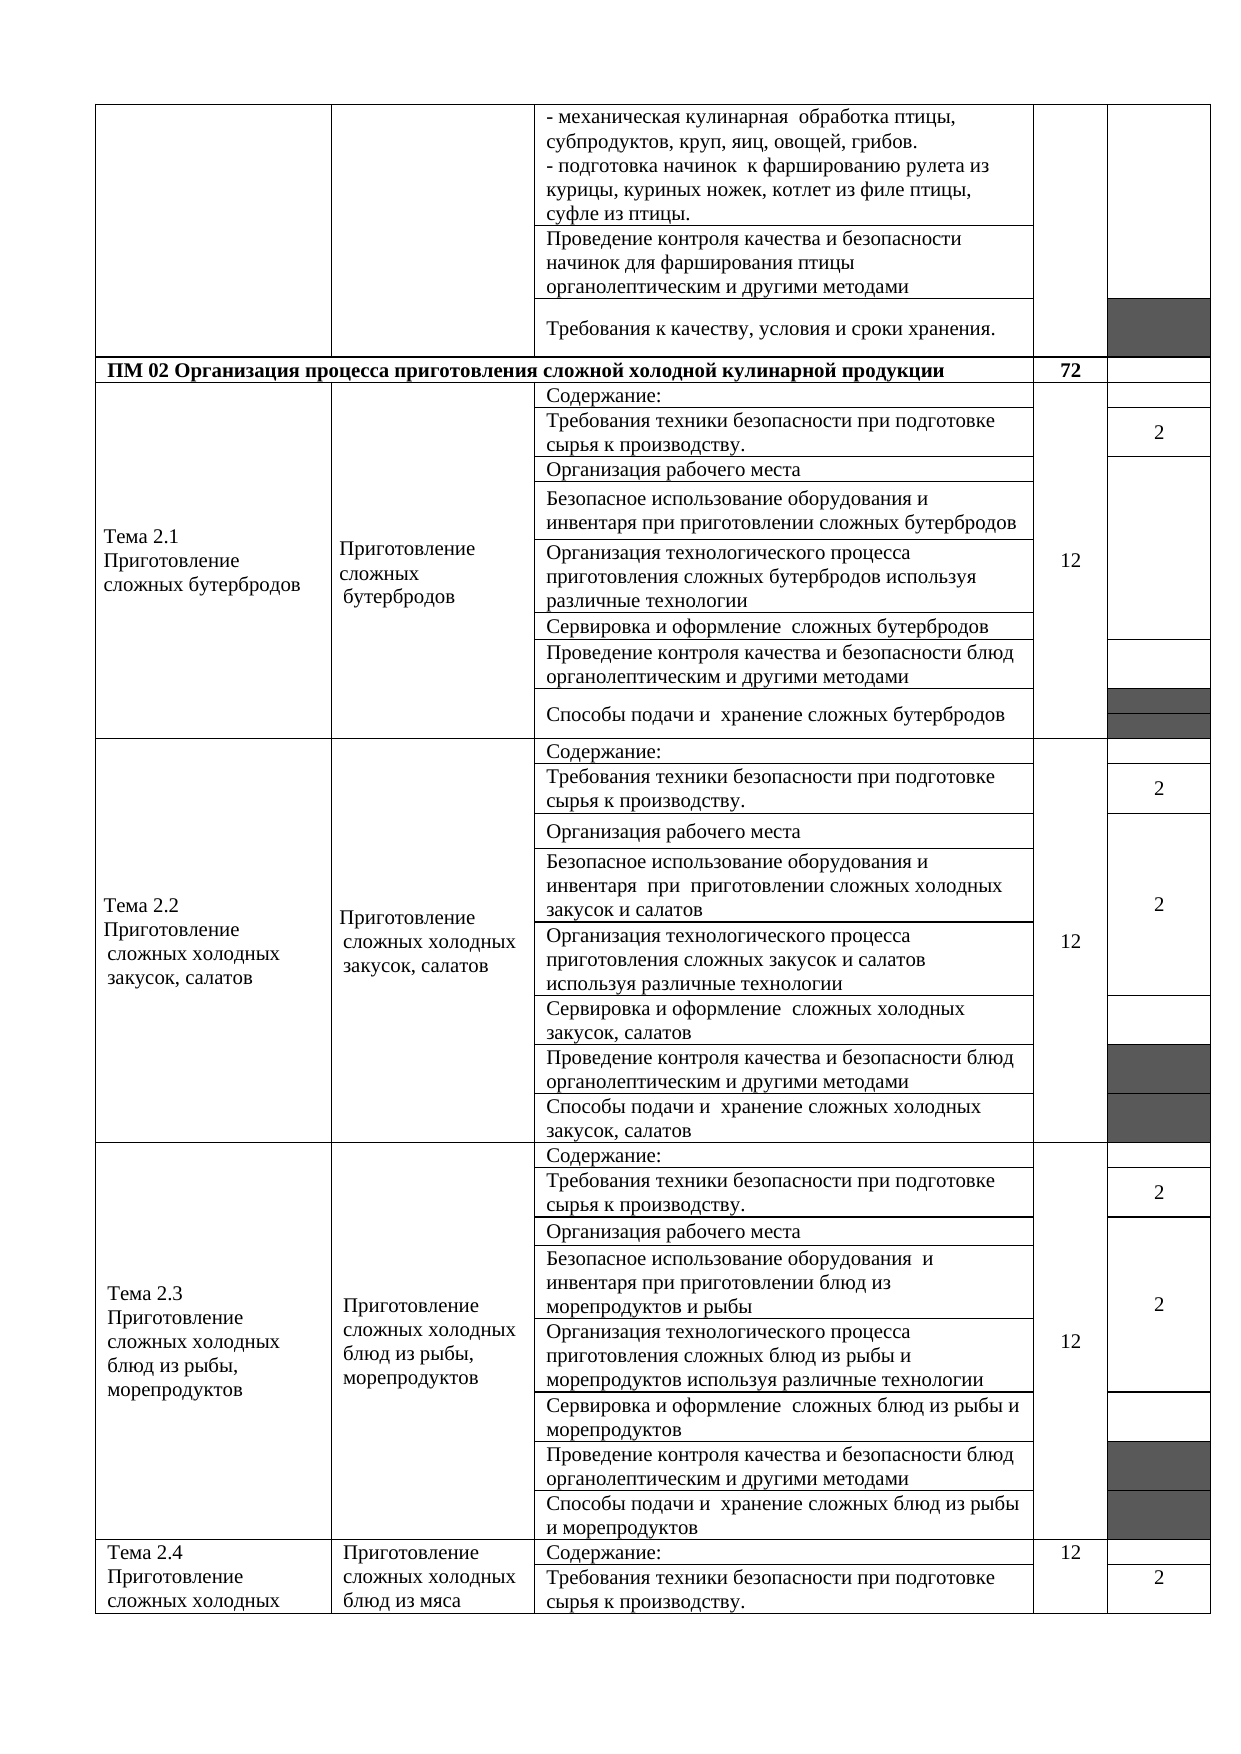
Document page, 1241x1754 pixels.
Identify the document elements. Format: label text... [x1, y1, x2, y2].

table_cell Сервировка и оформление сложных блюд из рыбы и морепродуктов [535, 1393, 1033, 1441]
table_cell Приготовление сложных холодных блюд из мяса [332, 1540, 534, 1613]
table_cell Требования к качеству, условия и сроки хранения. [535, 299, 1033, 356]
table_cell 2 [1108, 1218, 1210, 1391]
table_cell 2 [1108, 764, 1210, 812]
table_cell [1108, 358, 1210, 382]
table_cell 2 [1108, 1565, 1210, 1613]
table_cell Проведение контроля качества и безопасности блюд органолептическим и другими методами [535, 1045, 1033, 1093]
table_cell 12 [1034, 383, 1107, 738]
table_cell [1108, 383, 1210, 407]
table_cell [1108, 1094, 1210, 1142]
table_cell Приготовление сложных бутербродов [332, 383, 534, 738]
table_cell Требования техники безопасности при подготовке сырья к производству. [535, 1168, 1033, 1216]
table_cell Тема 2.3 Приготовление сложных холодных блюд из рыбы, морепродуктов [96, 1143, 331, 1539]
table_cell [535, 105, 1033, 225]
table_cell Безопасное использование оборудования и инвентаря при приготовлении сложных холодных закусок и салатов [535, 849, 1033, 921]
table_cell [1108, 689, 1210, 713]
table_cell [1108, 1491, 1210, 1539]
table_cell Организация рабочего места [535, 457, 1033, 481]
table_cell [1108, 1540, 1210, 1564]
table_cell Способы подачи и хранение сложных холодных закусок, салатов [535, 1094, 1033, 1142]
table_cell Содержание: [535, 383, 1033, 407]
table_cell Организация технологического процесса приготовления сложных блюд из рыбы и морепродуктов используя различные технологии [535, 1319, 1033, 1391]
table_cell Безопасное использование оборудования и инвентаря при приготовлении сложных бутербродов [535, 482, 1033, 539]
table_cell 2 [1108, 814, 1210, 995]
table_cell Требования техники безопасности при подготовке сырья к производству. [535, 1565, 1033, 1613]
table_cell [1108, 714, 1210, 738]
table_cell Организация рабочего места [535, 1218, 1033, 1245]
table_cell [1108, 1393, 1210, 1441]
table_cell Организация технологического процесса приготовления сложных бутербродов используя различные технологии [535, 540, 1033, 612]
table_cell Проведение контроля качества и безопасности начинок для фарширования птицы органолептическим и другими методами [535, 226, 1033, 298]
table_cell Сервировка и оформление сложных холодных закусок, салатов [535, 996, 1033, 1044]
table_cell Сервировка и оформление сложных бутербродов [535, 613, 1033, 639]
table_cell Тема 2.2 Приготовление сложных холодных закусок, салатов [96, 739, 331, 1142]
table_cell [1108, 739, 1210, 763]
table_cell 12 [1034, 1540, 1107, 1613]
table_cell Содержание: [535, 739, 1033, 763]
table_cell Тема 2.1 Приготовление сложных бутербродов [96, 383, 331, 738]
table_cell Содержание: [535, 1143, 1033, 1167]
table_cell Приготовление сложных холодных блюд из рыбы, морепродуктов [332, 1143, 534, 1539]
table_cell 72 [1034, 358, 1107, 382]
table_cell [1108, 996, 1210, 1044]
table_cell Способы подачи и хранение сложных бутербродов [535, 689, 1033, 738]
table_cell Способы подачи и хранение сложных блюд из рыбы и морепродуктов [535, 1491, 1033, 1539]
table_cell 12 [1034, 1143, 1107, 1539]
table_cell 12 [1034, 739, 1107, 1142]
table_cell [1108, 1045, 1210, 1093]
table_cell Проведение контроля качества и безопасности блюд органолептическим и другими методами [535, 640, 1033, 688]
table_cell Требования техники безопасности при подготовке сырья к производству. [535, 764, 1033, 812]
table_cell Содержание: [535, 1540, 1033, 1564]
table_cell Тема 2.4 Приготовление сложных холодных блюд из мяса [96, 1540, 331, 1613]
table_cell [1108, 1442, 1210, 1490]
table_cell Безопасное использование оборудования и инвентаря при приготовлении блюд из морепродуктов и рыбы [535, 1246, 1033, 1318]
table_cell [1108, 640, 1210, 688]
table_cell Организация технологического процесса приготовления сложных закусок и салатов используя различные технологии [535, 923, 1033, 995]
table_cell Организация рабочего места [535, 814, 1033, 848]
table_cell [1108, 1143, 1210, 1167]
table_cell Приготовление сложных холодных закусок, салатов [332, 739, 534, 1142]
table_cell Проведение контроля качества и безопасности блюд органолептическим и другими методами [535, 1442, 1033, 1490]
table_cell [1108, 299, 1210, 356]
table_cell Требования техники безопасности при подготовке сырья к производству. [535, 408, 1033, 456]
table_cell [1108, 457, 1210, 639]
table_cell 2 [1108, 1168, 1210, 1216]
table_cell ПМ 02 Организация процесса приготовления сложной холодной кулинарной продукции [96, 358, 1033, 382]
table_cell 2 [1108, 408, 1210, 456]
